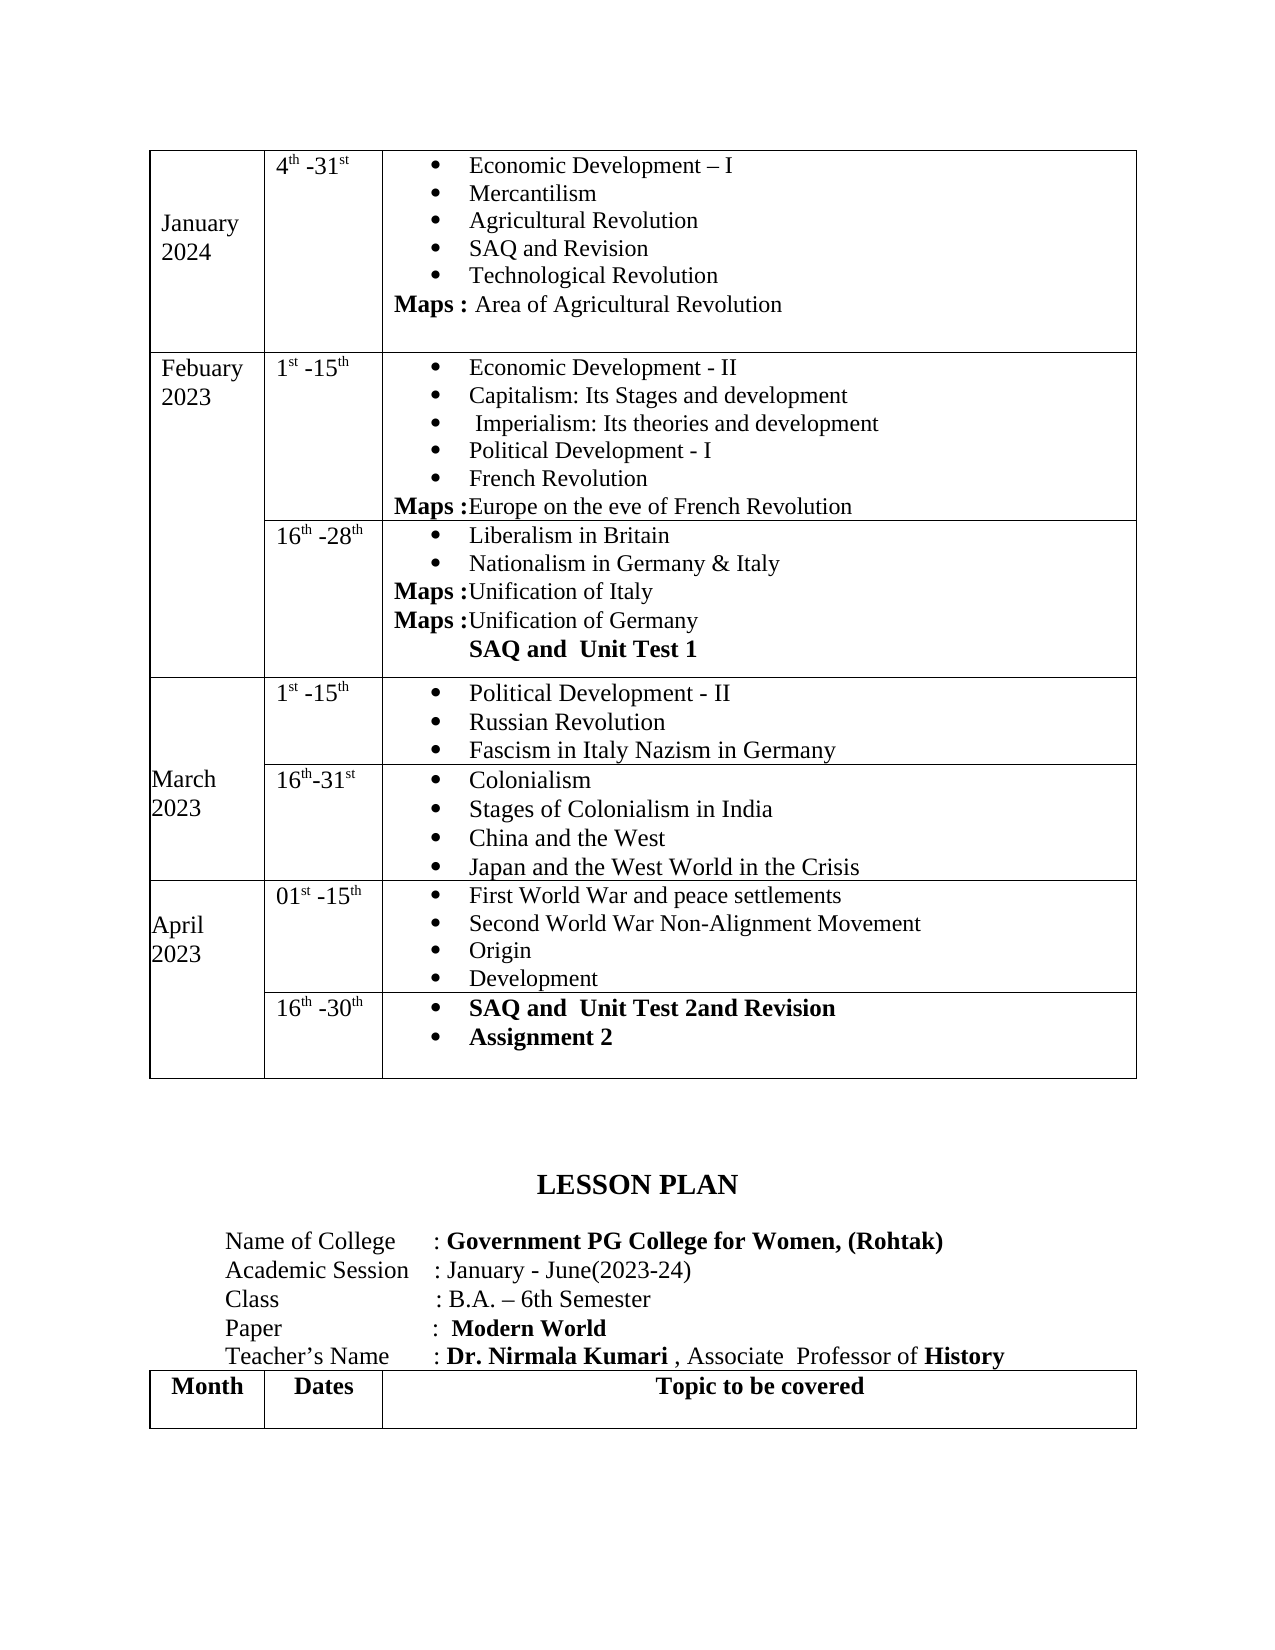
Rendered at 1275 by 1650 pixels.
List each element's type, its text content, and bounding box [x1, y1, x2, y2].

table_cell 16th -28th [265, 521, 382, 677]
text Academic Session : January - June(2023-24) [225, 1255, 1125, 1284]
table_cell Political Development - II Russian Revolution Fascism in Italy Nazism in Germany [383, 678, 1136, 764]
table_cell Liberalism in Britain Nationalism in Germany & Italy Maps :Unification of Italy Maps :Unification of Germany SAQ and Unit Test 1 [383, 521, 1136, 677]
table_header Month [151, 1371, 264, 1428]
text Name of College : Government PG College for Women, (Rohtak) [150, 1226, 1125, 1255]
table_cell Economic Development – I Mercantilism Agricultural Revolution SAQ and Revision Technological Revolution Maps : Area of Agricultural Revolution [383, 151, 1136, 352]
table_cell Colonialism Stages of Colonialism in India China and the West Japan and the West World in the Crisis [383, 765, 1136, 880]
text Paper : Modern World [150, 1313, 1125, 1341]
table_cell Febuary 2023 [151, 353, 264, 677]
text LESSON PLAN [150, 1167, 1125, 1201]
table_cell 01st -15th [265, 881, 382, 992]
text Class : B.A. – 6th Semester [150, 1284, 1125, 1313]
table_cell First World War and peace settlements Second World War Non-Alignment Movement Origin Development [383, 881, 1136, 992]
table_header Topic to be covered [383, 1371, 1136, 1428]
table_header Dates [265, 1371, 382, 1428]
table_cell March 2023 [151, 678, 264, 880]
table_cell SAQ and Unit Test 2and Revision Assignment 2 [383, 993, 1136, 1078]
table_cell 4th -31st [265, 151, 382, 352]
table_cell April 2023 [151, 881, 264, 1078]
table_cell January 2024 [151, 151, 264, 352]
table_cell 1st -15th [265, 353, 382, 520]
text Teacher’s Name : Dr. Nirmala Kumari , Associate Professor of History [150, 1341, 1125, 1370]
table_cell Economic Development - II Capitalism: Its Stages and development Imperialism: Its theories and development Political Development - I French Revolution Maps :Europe on the eve of French Revolution [383, 353, 1136, 520]
table_cell 16th-31st [265, 765, 382, 880]
table_cell 16th -30th [265, 993, 382, 1078]
table_cell 1st -15th [265, 678, 382, 764]
